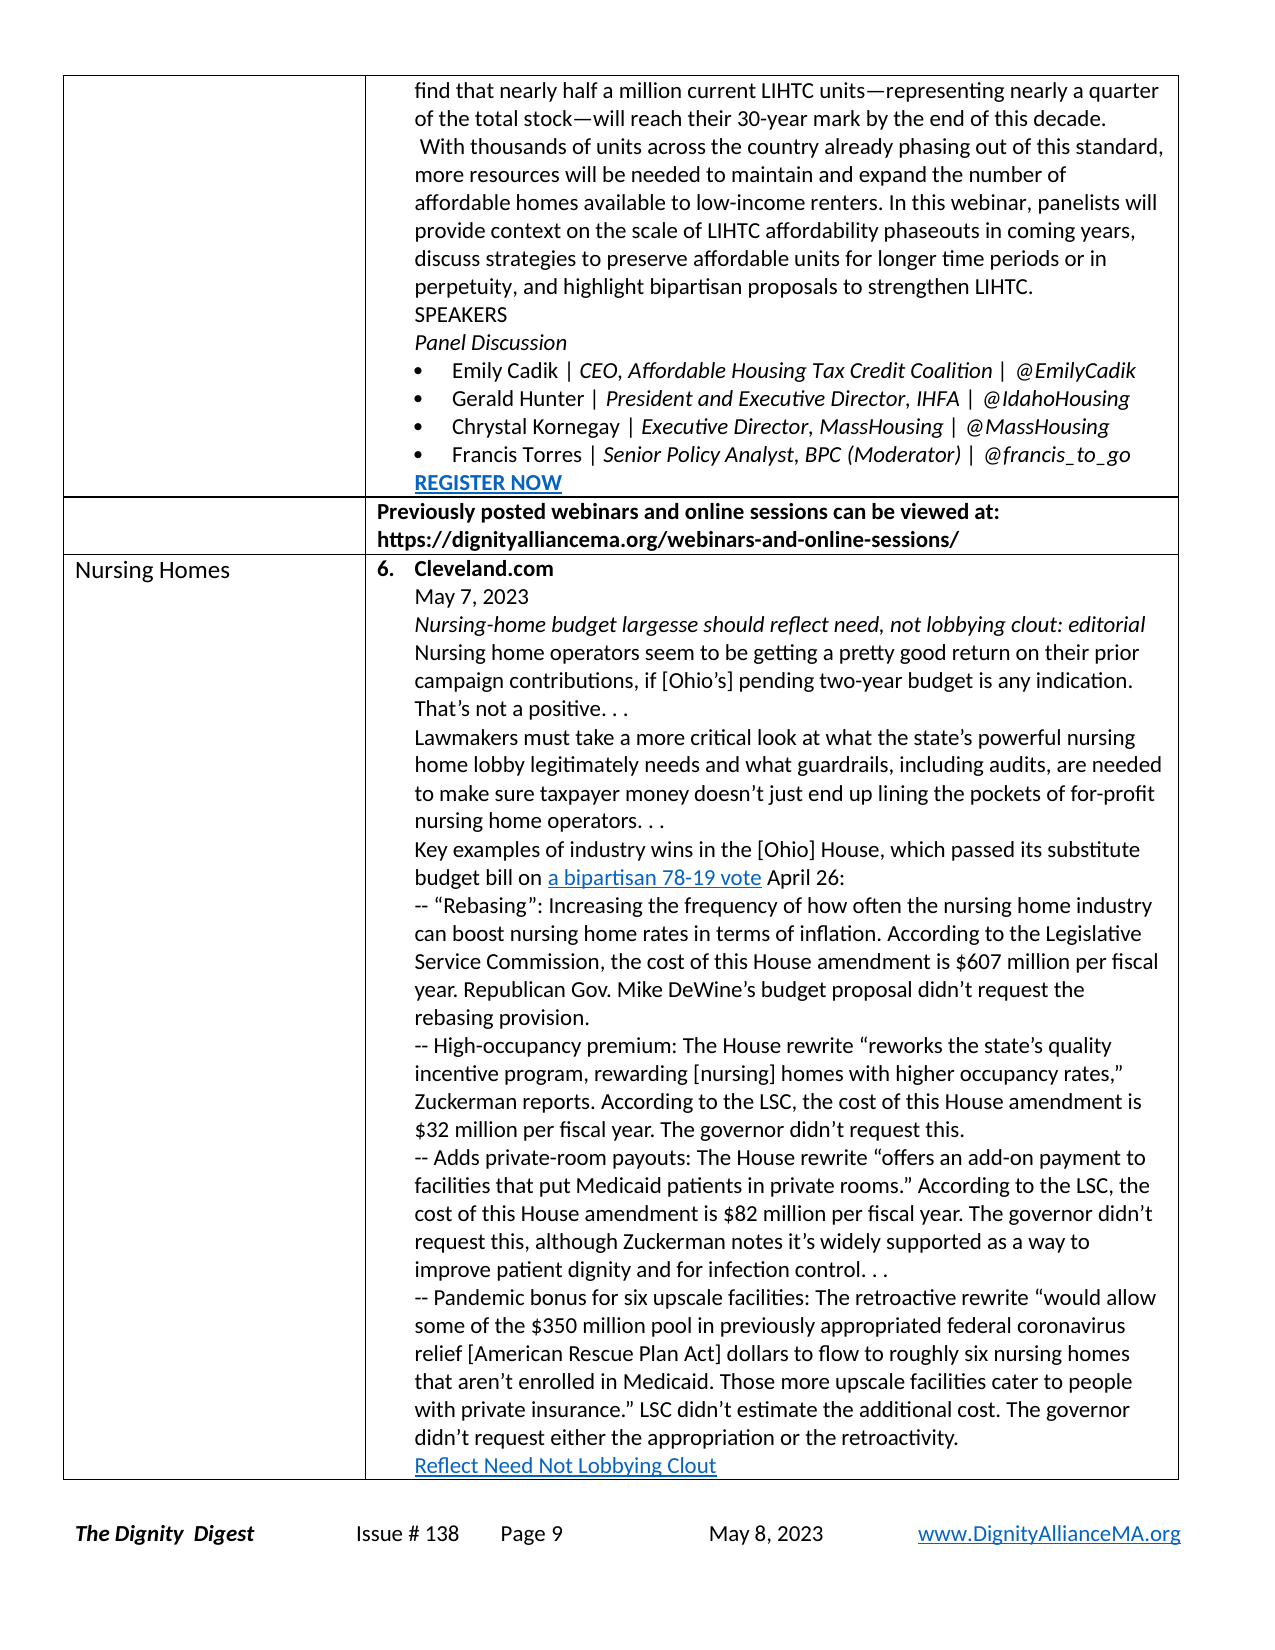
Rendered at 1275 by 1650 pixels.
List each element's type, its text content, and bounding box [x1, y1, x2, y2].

table_cell [64, 498, 365, 553]
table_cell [366, 555, 1178, 1479]
table_cell Nursing Homes [64, 555, 365, 1479]
table_cell Previously posted webinars and online sessions can be viewed at: https://dignityalliancema.org/webinars-and-online-sessions/ [366, 498, 1178, 553]
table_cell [64, 76, 365, 496]
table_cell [366, 76, 1178, 496]
